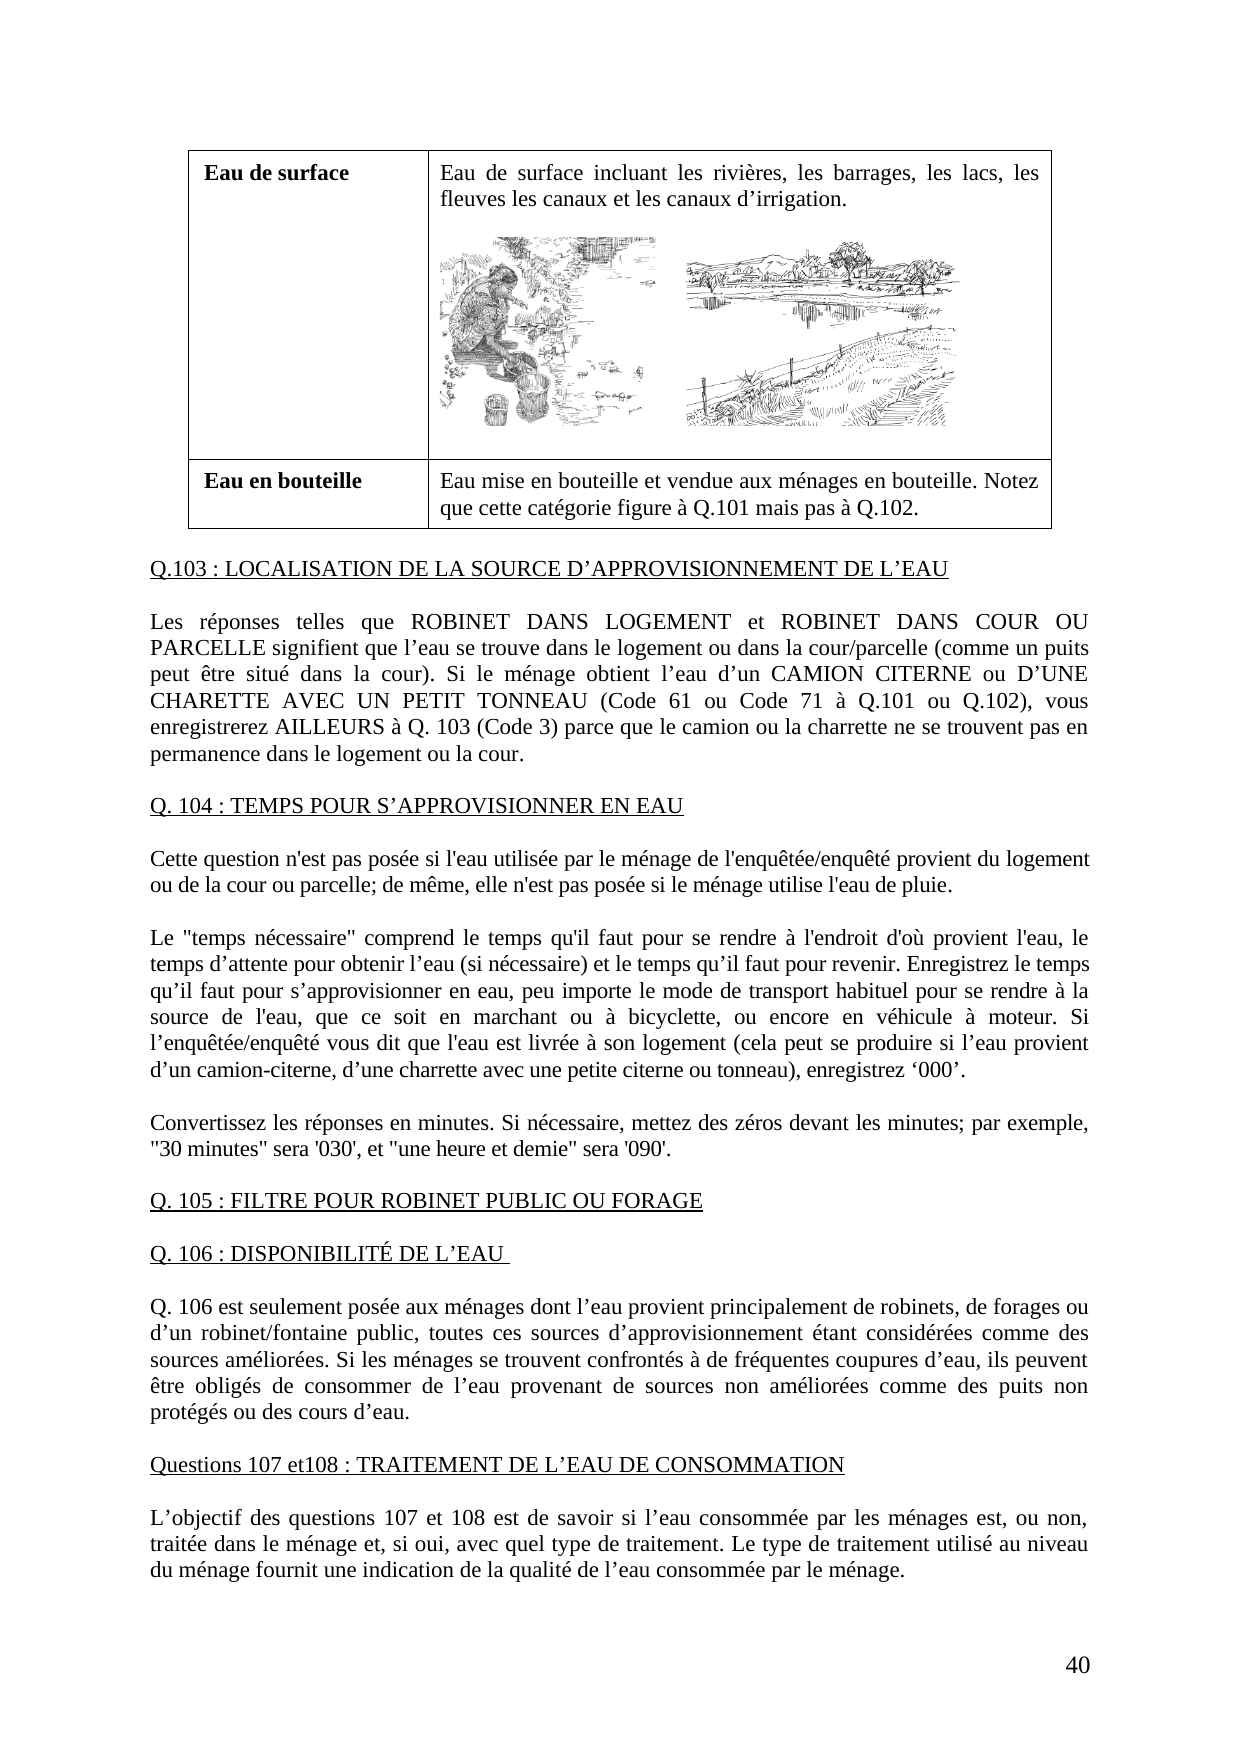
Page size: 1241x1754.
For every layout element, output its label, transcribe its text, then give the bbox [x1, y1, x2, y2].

text Questions 107 et108 : TRAITEMENT DE L’EAU DE CONSOMMATION [150, 1451, 1090, 1477]
picture [686, 242, 965, 426]
text Cette question n'est pas posée si l'eau utilisée par le ménage de l'enquêtée/enquêté provient du logement ou de la cour ou parcelle; de même, elle n'est pas posée si le ménage utilise l'eau de pluie. [150, 845, 1090, 898]
text Convertissez les réponses en minutes. Si nécessaire, mettez des zéros devant les minutes; par exemple, "30 minutes" sera '030', et "une heure et demie" sera '090'. [150, 1108, 1090, 1161]
text Q.103 : LOCALISATION DE LA SOURCE D’APPROVISIONNEMENT DE L’EAU [150, 555, 1090, 581]
text Le "temps nécessaire" comprend le temps qu'il faut pour se rendre à l'endroit d'où provient l'eau, le temps d’attente pour obtenir l’eau (si nécessaire) et le temps qu’il faut pour revenir. Enregistrez le temps qu’il faut pour s’approvisionner en eau, peu importe le mode de transport habituel pour se rendre à la source de l'eau, que ce soit en marchant ou à bicyclette, ou encore en véhicule à moteur. Si l’enquêtée/enquêté vous dit que l'eau est livrée à son logement (cela peut se produire si l’eau provient d’un camion-citerne, d’une charrette avec une petite citerne ou tonneau), enregistrez ‘000’. [150, 924, 1090, 1082]
text Q. 106 est seulement posée aux ménages dont l’eau provient principalement de robinets, de forages ou d’un robinet/fontaine public, toutes ces sources d’approvisionnement étant considérées comme des sources améliorées. Si les ménages se trouvent confrontés à de fréquentes coupures d’eau, ils peuvent être obligés de consommer de l’eau provenant de sources non améliorées comme des puits non protégés ou des cours d’eau. [150, 1293, 1090, 1425]
text L’objectif des questions 107 et 108 est de savoir si l’eau consommée par les ménages est, ou non, traitée dans le ménage et, si oui, avec quel type de traitement. Le type de traitement utilisé au niveau du ménage fournit une indication de la qualité de l’eau consommée par le ménage. [150, 1504, 1090, 1583]
table_cell Eau en bouteille [189, 460, 428, 528]
text Les réponses telles que ROBINET DANS LOGEMENT et ROBINET DANS COUR OU PARCELLE signifient que l’eau se trouve dans le logement ou dans la cour/parcelle (comme un puits peut être situé dans la cour). Si le ménage obtient l’eau d’un CAMION CITERNE ou D’UNE CHARETTE AVEC UN PETIT TONNEAU (Code 61 ou Code 71 à Q.101 ou Q.102), vous enregistrerez AILLEURS à Q. 103 (Code 3) parce que le camion ou la charrette ne se trouvent pas en permanence dans le logement ou la cour. [150, 608, 1090, 766]
text Q. 105 : FILTRE POUR ROBINET PUBLIC OU FORAGE [150, 1188, 1090, 1214]
table_cell Eau mise en bouteille et vendue aux ménages en bouteille. Notez que cette catégorie figure à Q.101 mais pas à Q.102. [429, 460, 1051, 528]
table_cell Eau de surface incluant les rivières, les barrages, les lacs, les fleuves les canaux et les canaux d’irrigation. [429, 151, 1051, 459]
text Q. 106 : DISPONIBILITÉ DE L’EAU [150, 1240, 1090, 1267]
table_cell Eau de surface [189, 151, 428, 459]
text Q. 104 : TEMPS POUR S’APPROVISIONNER EN EAU [150, 792, 1090, 819]
picture [439, 237, 656, 426]
